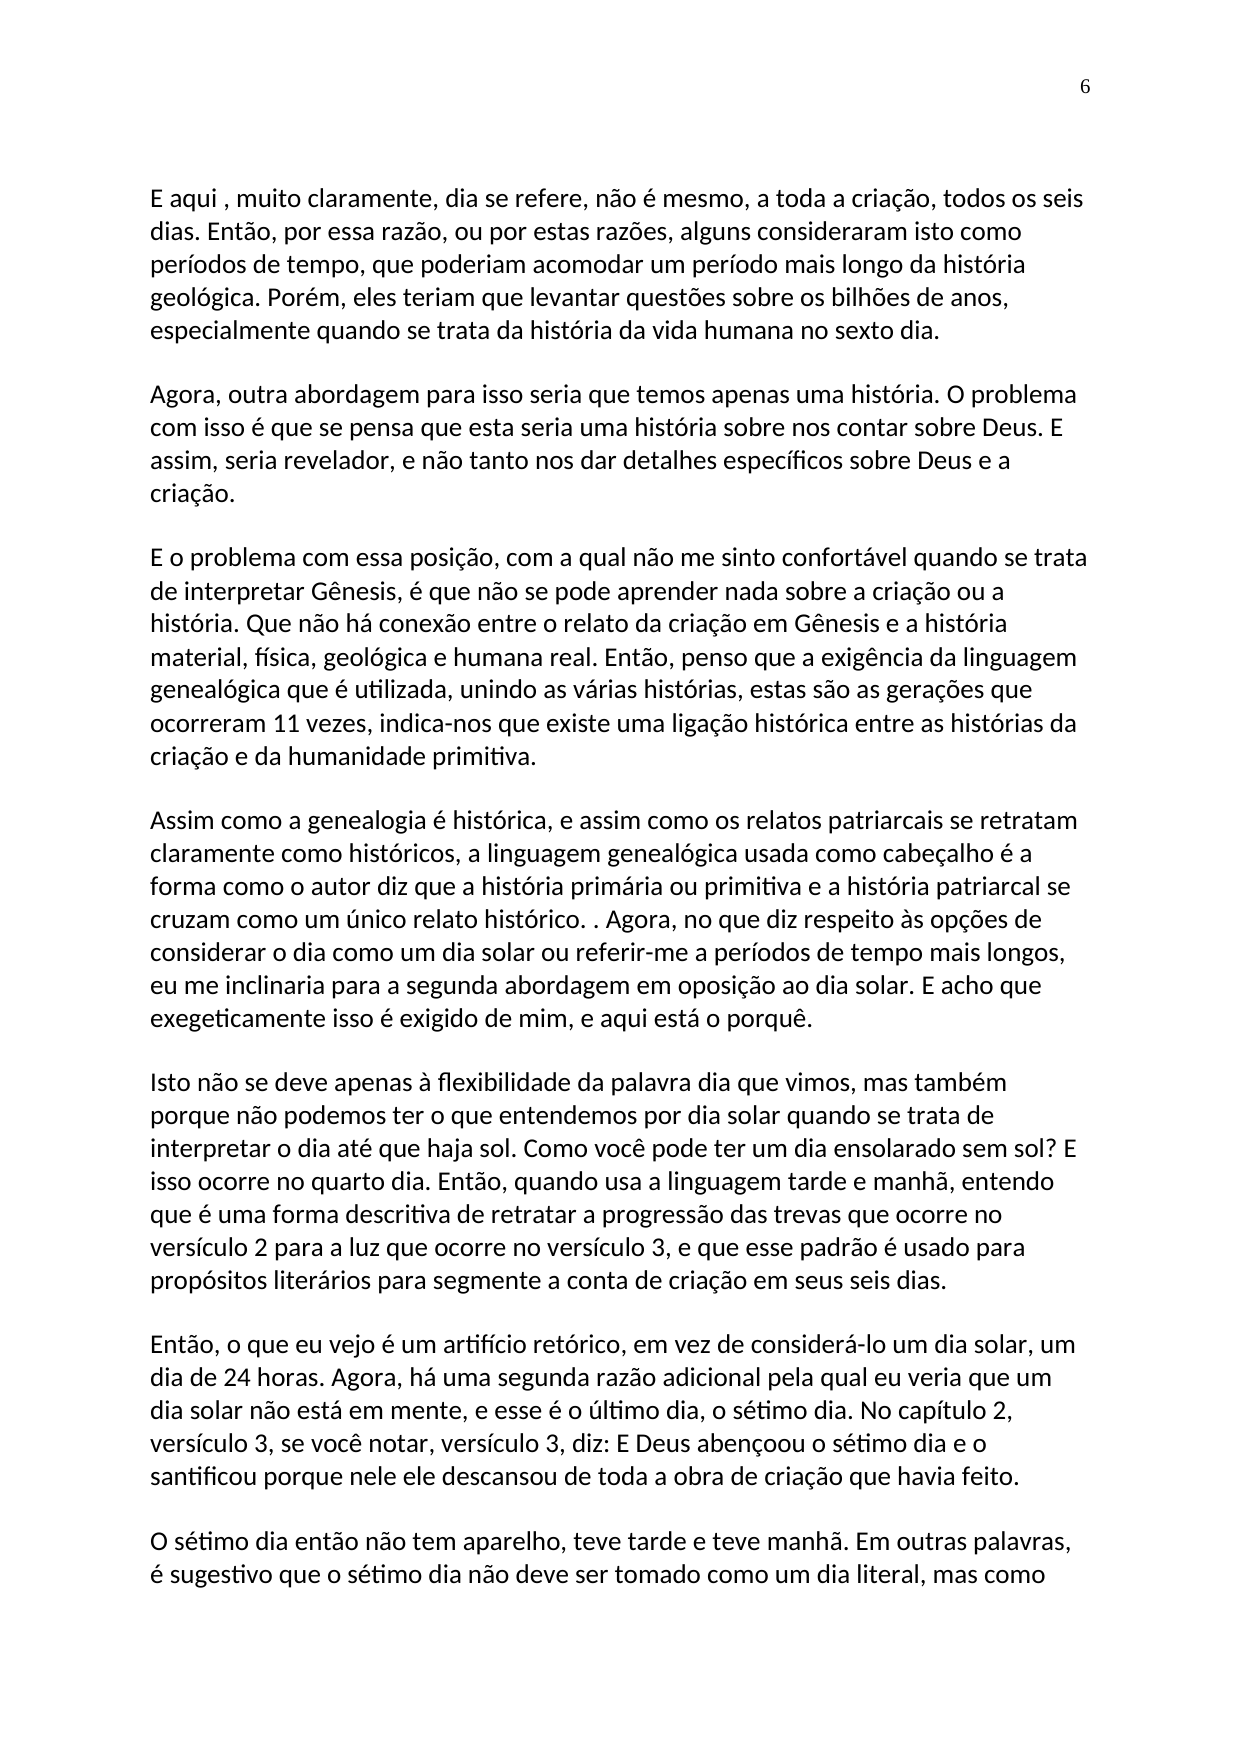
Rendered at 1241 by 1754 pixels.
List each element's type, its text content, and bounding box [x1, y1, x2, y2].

text Então, o que eu vejo é um artifício retórico, em vez de considerá-lo um dia solar, um dia de 24 horas. Agora, há uma segunda razão adicional pela qual eu veria que um dia solar não está em mente, e esse é o último dia, o sétimo dia. No capítulo 2, versículo 3, se você notar, versículo 3, diz: E Deus abençoou o sétimo dia e o santificou porque nele ele descansou de toda a obra de criação que havia feito. [150, 1327, 1090, 1493]
text Agora, outra abordagem para isso seria que temos apenas uma história. O problema com isso é que se pensa que esta seria uma história sobre nos contar sobre Deus. E assim, seria revelador, e não tanto nos dar detalhes específicos sobre Deus e a criação. [150, 377, 1090, 509]
text E o problema com essa posição, com a qual não me sinto confortável quando se trata de interpretar Gênesis, é que não se pode aprender nada sobre a criação ou a história. Que não há conexão entre o relato da criação em Gênesis e a história material, física, geológica e humana real. Então, penso que a exigência da linguagem genealógica que é utilizada, unindo as várias histórias, estas são as gerações que ocorreram 11 vezes, indica-nos que existe uma ligação histórica entre as histórias da criação e da humanidade primitiva. [150, 541, 1090, 772]
text Isto não se deve apenas à flexibilidade da palavra dia que vimos, mas também porque não podemos ter o que entendemos por dia solar quando se trata de interpretar o dia até que haja sol. Como você pode ter um dia ensolarado sem sol? E isso ocorre no quarto dia. Então, quando usa a linguagem tarde e manhã, entendo que é uma forma descritiva de retratar a progressão das trevas que ocorre no versículo 2 para a luz que ocorre no versículo 3, e que esse padrão é usado para propósitos literários para segmente a conta de criação em seus seis dias. [150, 1065, 1090, 1296]
text Assim como a genealogia é histórica, e assim como os relatos patriarcais se retratam claramente como históricos, a linguagem genealógica usada como cabeçalho é a forma como o autor diz que a história primária ou primitiva e a história patriarcal se cruzam como um único relato histórico. . Agora, no que diz respeito às opções de considerar o dia como um dia solar ou referir-me a períodos de tempo mais longos, eu me inclinaria para a segunda abordagem em oposição ao dia solar. E acho que exegeticamente isso é exigido de mim, e aqui está o porquê. [150, 803, 1090, 1034]
text E aqui , muito claramente, dia se refere, não é mesmo, a toda a criação, todos os seis dias. Então, por essa razão, ou por estas razões, alguns consideraram isto como períodos de tempo, que poderiam acomodar um período mais longo da história geológica. Porém, eles teriam que levantar questões sobre os bilhões de anos, especialmente quando se trata da história da vida humana no sexto dia. [150, 181, 1090, 346]
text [150, 1524, 1090, 1590]
